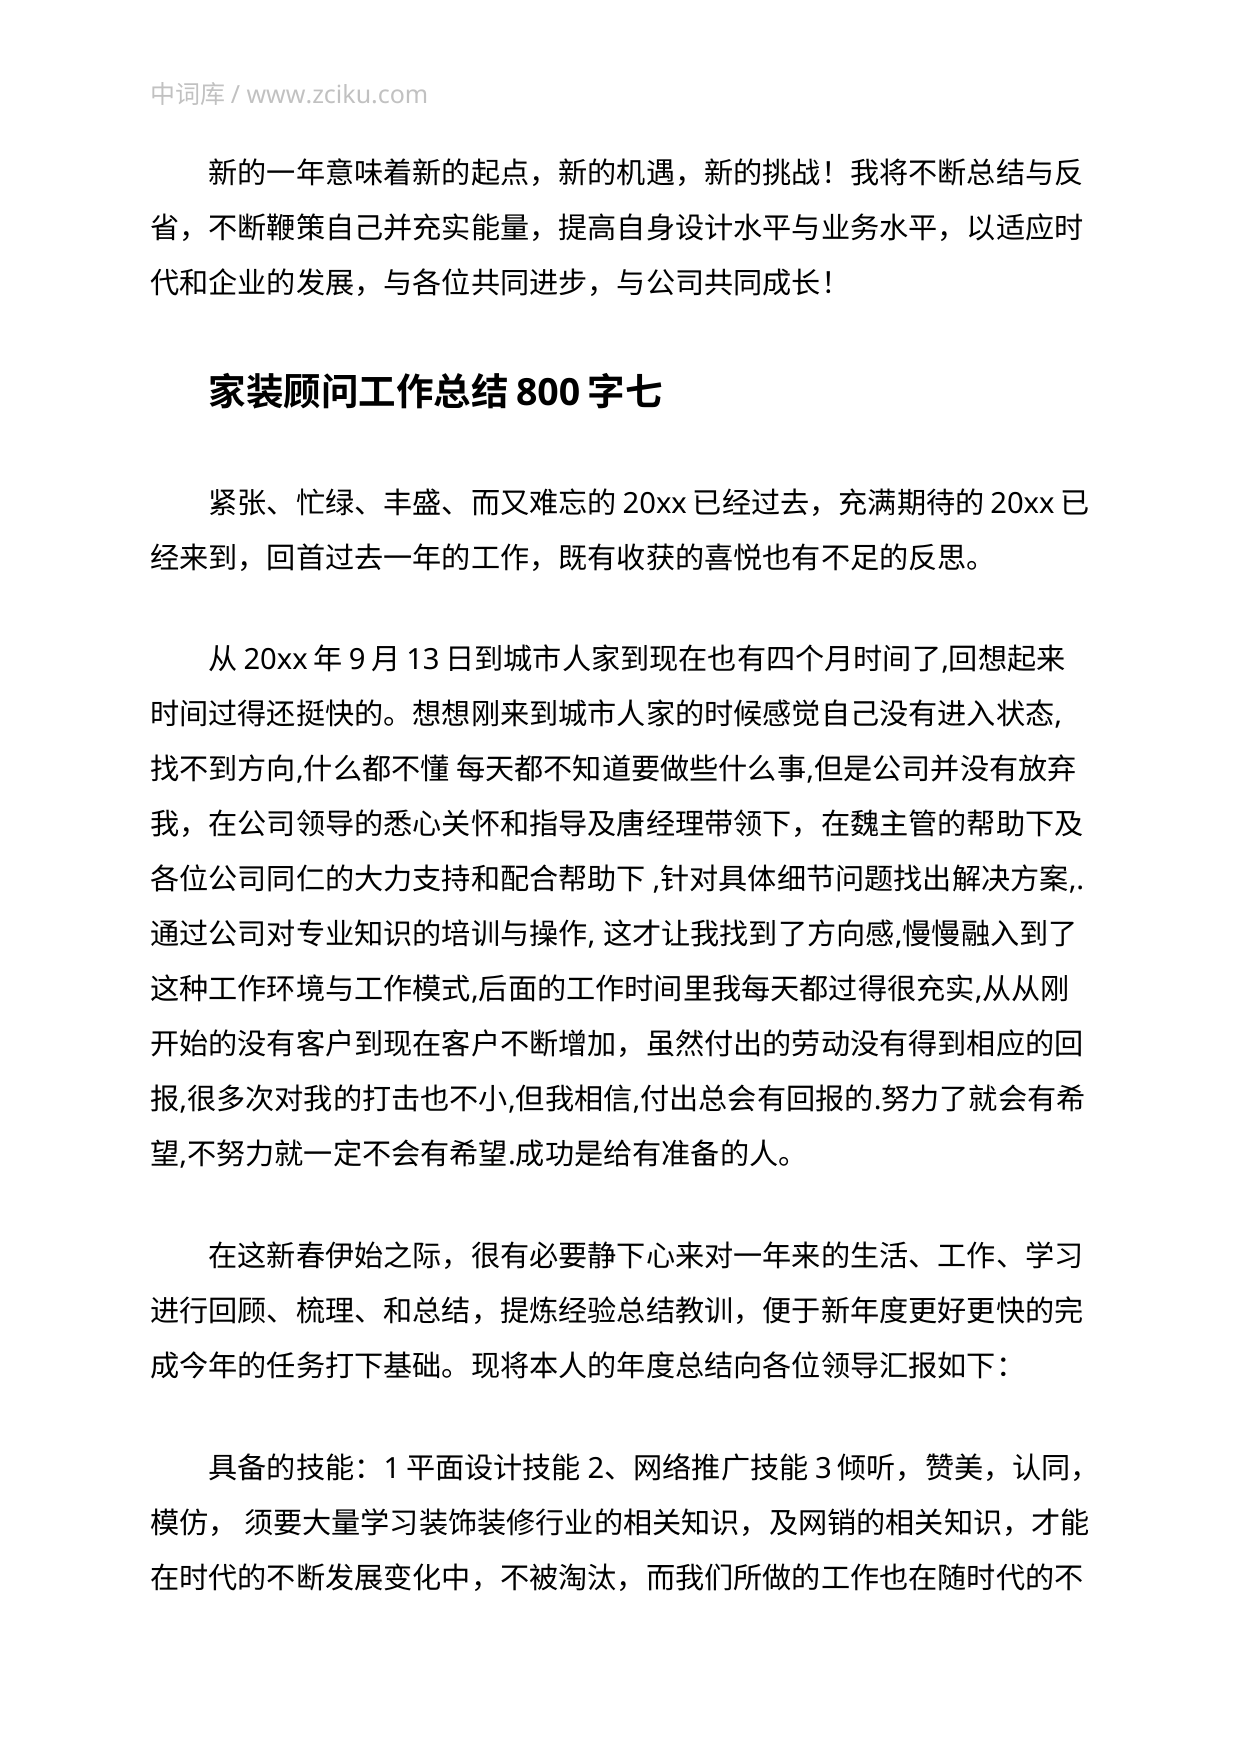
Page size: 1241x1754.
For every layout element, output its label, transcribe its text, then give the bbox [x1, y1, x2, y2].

text 紧张、忙绿、丰盛、而又难忘的20xx已经过去，充满期待的20xx已经来到，回首过去一年的工作，既有收获的喜悦也有不足的反思。 [150, 479, 1090, 576]
text 家装顾问工作总结800字七 [150, 362, 1090, 416]
text 从20xx年9月13日到城市人家到现在也有四个月时间了,回想起来时间过得还挺快的。想想刚来到城市人家的时候感觉自己没有进入状态,找不到方向,什么都不懂 每天都不知道要做些什么事,但是公司并没有放弃我，在公司领导的悉心关怀和指导及唐经理带领下，在魏主管的帮助下及各位公司同仁的大力支持和配合帮助下 ,针对具体细节问题找出解决方案,.通过公司对专业知识的培训与操作, 这才让我找到了方向感,慢慢融入到了这种工作环境与工作模式,后面的工作时间里我每天都过得很充实,从从刚开始的没有客户到现在客户不断增加，虽然付出的劳动没有得到相应的回报,很多次对我的打击也不小,但我相信,付出总会有回报的.努力了就会有希望,不努力就一定不会有希望.成功是给有准备的人。 [150, 636, 1090, 1173]
text 在这新春伊始之际，很有必要静下心来对一年来的生活、工作、学习进行回顾、梳理、和总结，提炼经验总结教训，便于新年度更好更快的完成今年的任务打下基础。现将本人的年度总结向各位领导汇报如下： [150, 1233, 1090, 1385]
text 新的一年意味着新的起点，新的机遇，新的挑战！我将不断总结与反省，不断鞭策自己并充实能量，提高自身设计水平与业务水平，以适应时代和企业的发展，与各位共同进步，与公司共同成长！ [150, 150, 1090, 302]
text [150, 1444, 1090, 1596]
